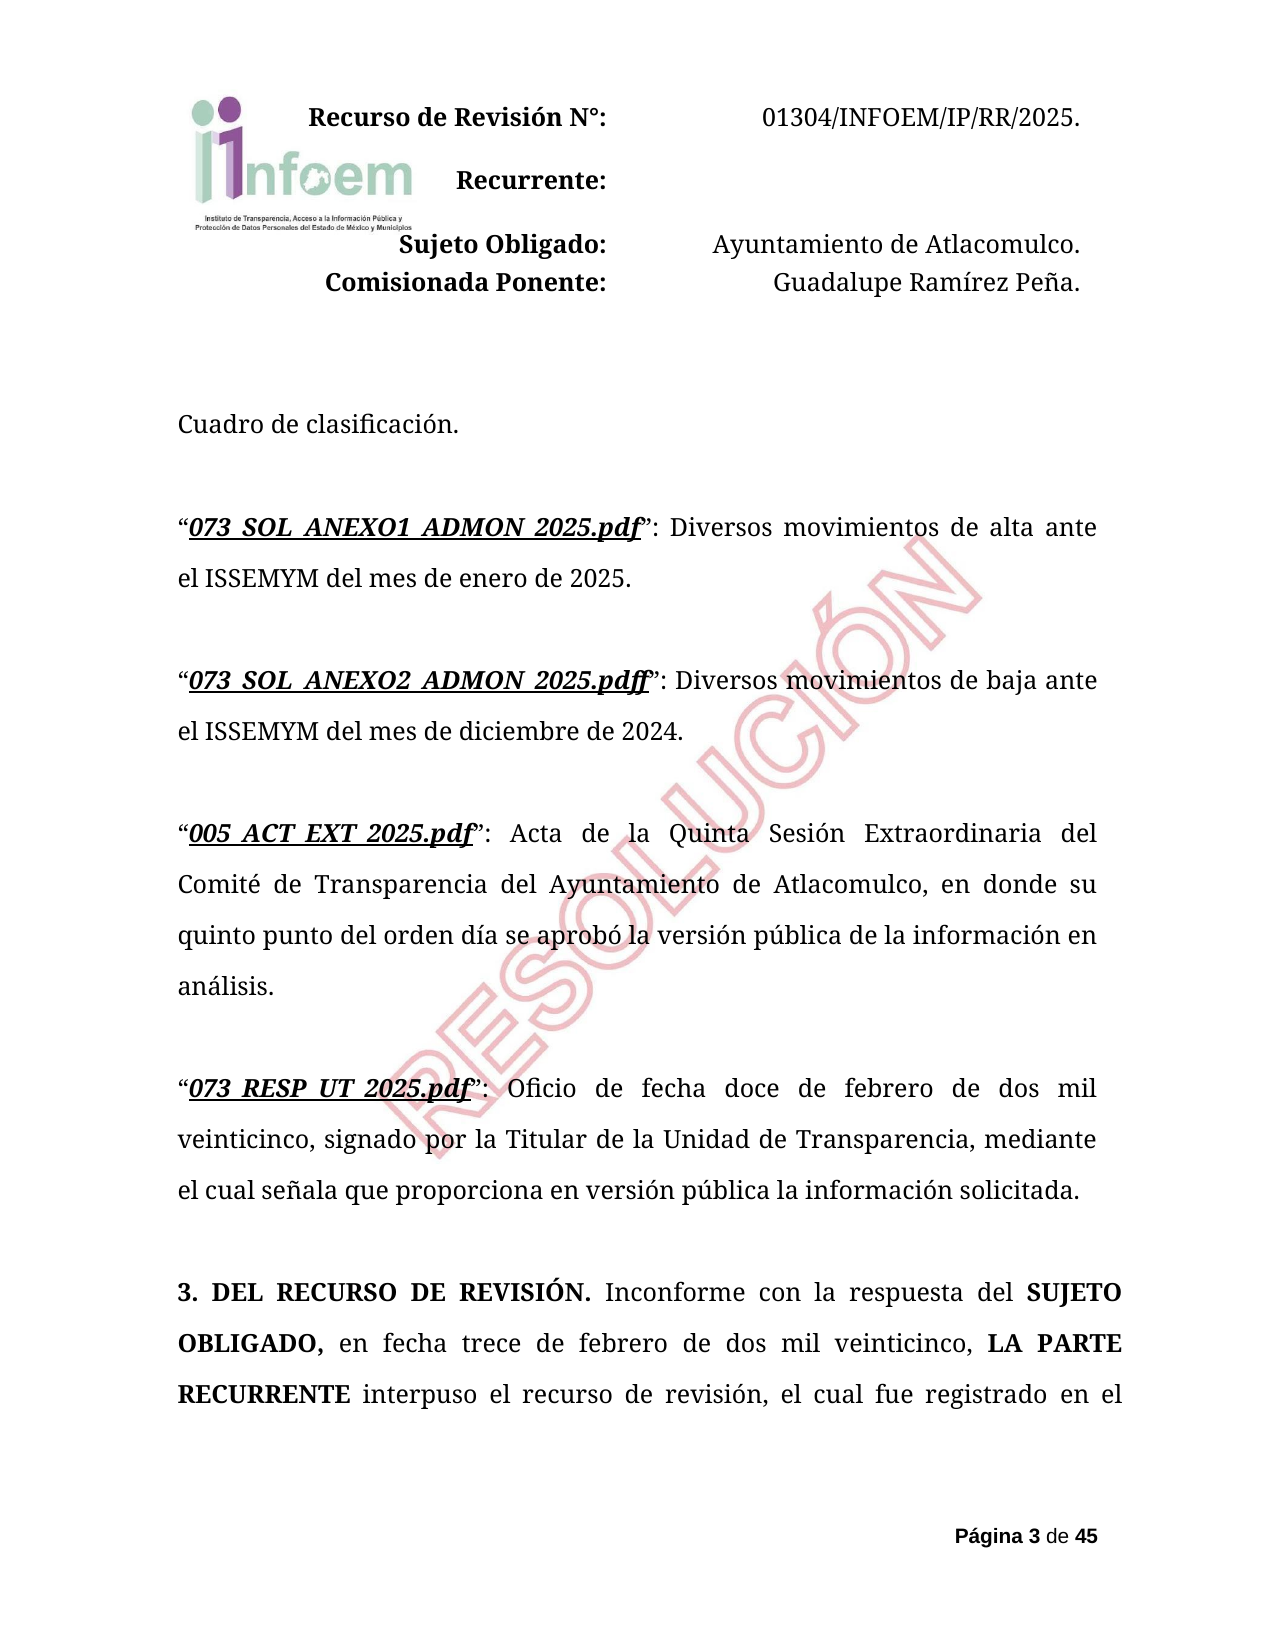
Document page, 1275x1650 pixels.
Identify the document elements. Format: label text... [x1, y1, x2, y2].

text Cuadro de clasificación. [177, 407, 1098, 441]
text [177, 1275, 1122, 1411]
text “073_SOL_ANEXO1_ADMON_2025.pdf”: Diversos movimientos de alta ante el ISSEMYM del mes de enero de 2025. [177, 509, 1098, 594]
text “073_RESP_UT_2025.pdf”: Oficio de fecha doce de febrero de dos mil veinticinco, signado por la Titular de la Unidad de Transparencia, mediante el cual señala que proporciona en versión pública la información solicitada. [177, 1071, 1098, 1207]
text “005_ACT_EXT_2025.pdf”: Acta de la Quinta Sesión Extraordinaria del Comité de Transparencia del Ayuntamiento de Atlacomulco, en donde su quinto punto del orden día se aprobó la versión pública de la información en análisis. [177, 816, 1098, 1003]
text “073_SOL_ANEXO2_ADMON_2025.pdff”: Diversos movimientos de baja ante el ISSEMYM del mes de diciembre de 2024. [177, 662, 1098, 747]
picture [82, 39, 1246, 1608]
